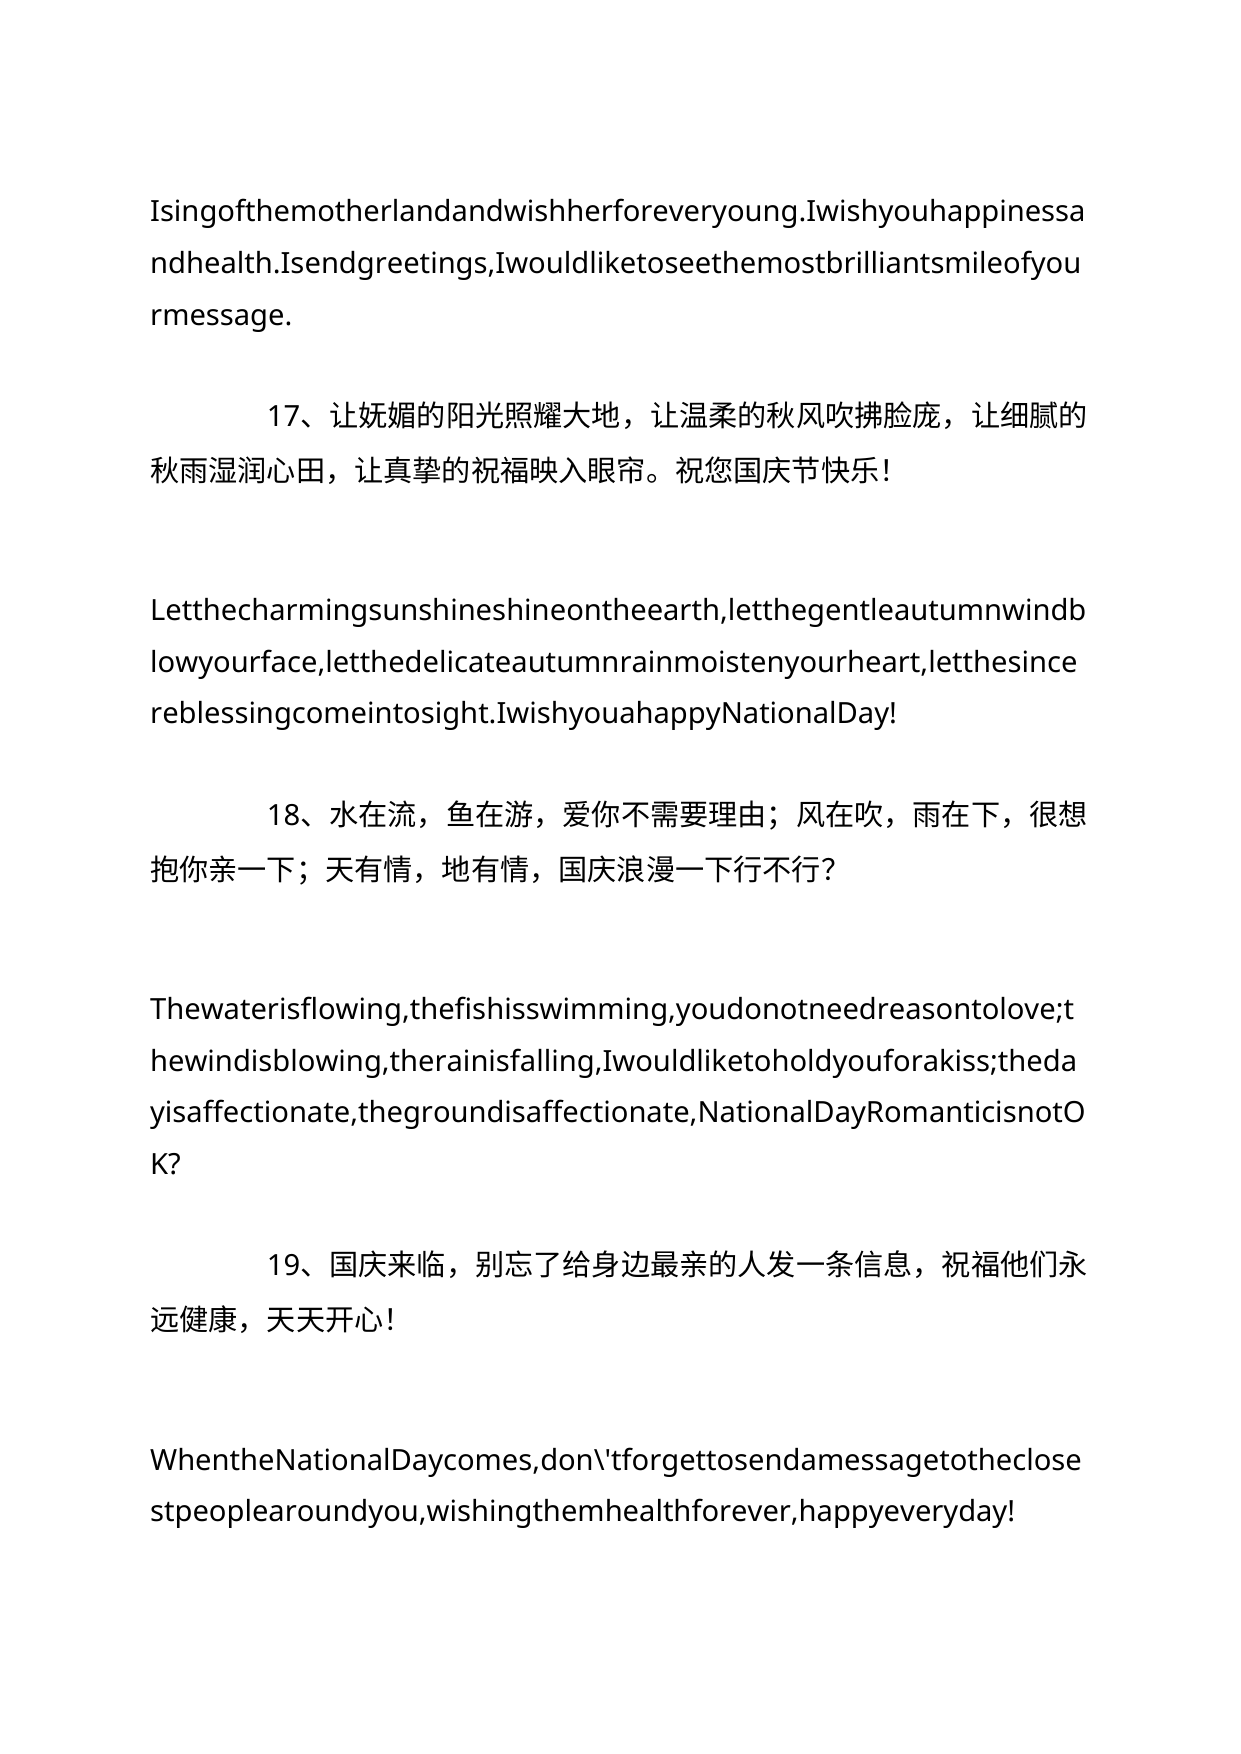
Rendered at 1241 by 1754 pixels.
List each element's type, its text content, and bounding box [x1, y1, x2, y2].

text Thewaterisflowing,thefishisswimming,youdonotneedreasontolove;thewindisblowing,therainisfalling,Iwouldliketoholdyouforakiss;thedayisaffectionate,thegroundisaffectionate,NationalDayRomanticisnotOK? [150, 948, 1090, 1183]
text 18、水在流，鱼在游，爱你不需要理由；风在吹，雨在下，很想抱你亲一下；天有情，地有情，国庆浪漫一下行不行？ [150, 791, 1090, 888]
text WhentheNationalDaycomes,don\'tforgettosendamessagetotheclosestpeoplearoundyou,wishingthemhealthforever,happyeveryday! [150, 1398, 1090, 1530]
text 19、国庆来临，别忘了给身边最亲的人发一条信息，祝福他们永远健康，天天开心！ [150, 1242, 1090, 1339]
text Isingofthemotherlandandwishherforeveryoung.Iwishyouhappinessandhealth.Isendgreetings,Iwouldliketoseethemostbrilliantsmileofyourmessage. [150, 150, 1090, 333]
text 17、让妩媚的阳光照耀大地，让温柔的秋风吹拂脸庞，让细腻的秋雨湿润心田，让真挚的祝福映入眼帘。祝您国庆节快乐！ [150, 392, 1090, 489]
text Letthecharmingsunshineshineontheearth,letthegentleautumnwindblowyourface,letthedelicateautumnrainmoistenyourheart,letthesincereblessingcomeintosight.IwishyouahappyNationalDay! [150, 549, 1090, 732]
